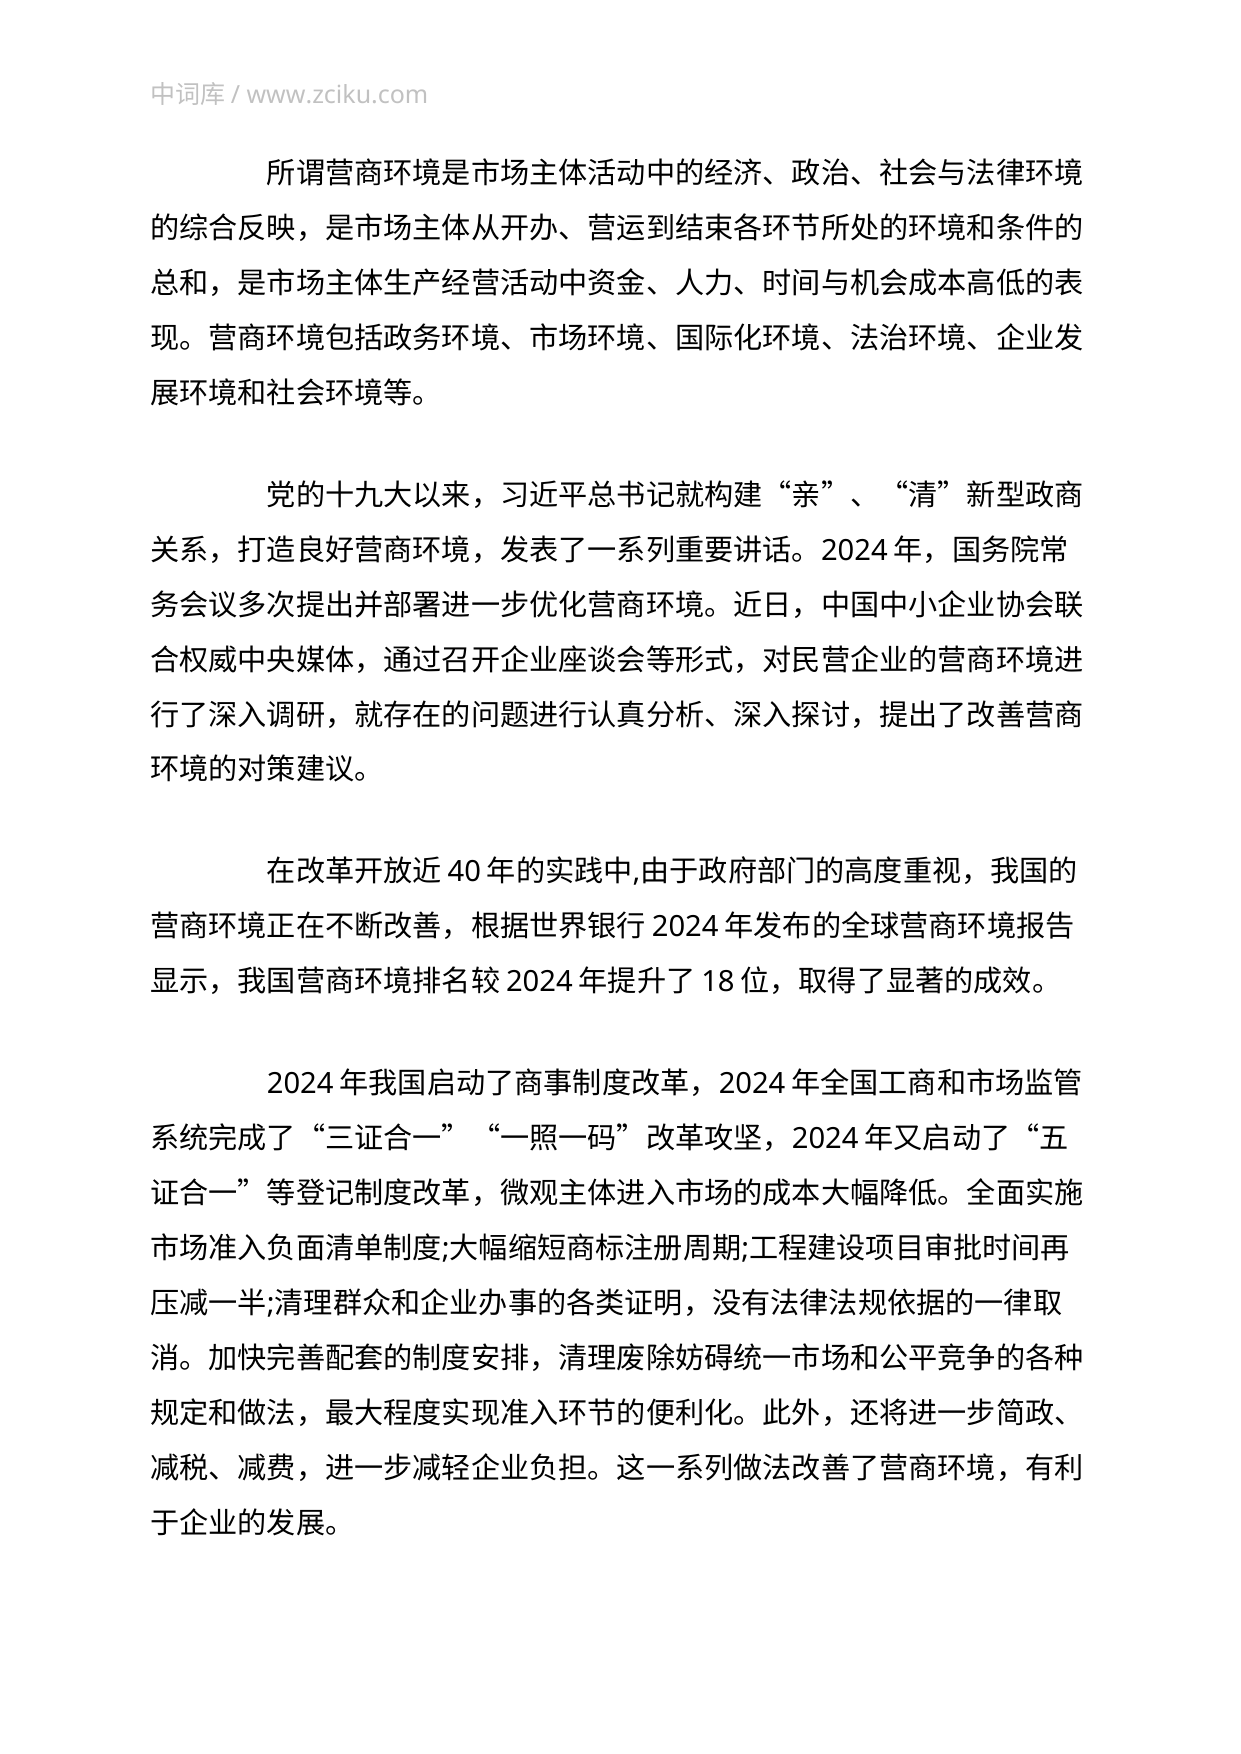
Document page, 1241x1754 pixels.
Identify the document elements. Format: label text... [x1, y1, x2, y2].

text 2024年我国启动了商事制度改革，2024年全国工商和市场监管系统完成了“三证合一”“一照一码”改革攻坚，2024年又启动了“五证合一”等登记制度改革，微观主体进入市场的成本大幅降低。全面实施市场准入负面清单制度;大幅缩短商标注册周期;工程建设项目审批时间再压减一半;清理群众和企业办事的各类证明，没有法律法规依据的一律取消。加快完善配套的制度安排，清理废除妨碍统一市场和公平竞争的各种规定和做法，最大程度实现准入环节的便利化。此外，还将进一步简政、减税、减费，进一步减轻企业负担。这一系列做法改善了营商环境，有利于企业的发展。 [150, 1060, 1090, 1542]
text 所谓营商环境是市场主体活动中的经济、政治、社会与法律环境的综合反映，是市场主体从开办、营运到结束各环节所处的环境和条件的总和，是市场主体生产经营活动中资金、人力、时间与机会成本高低的表现。营商环境包括政务环境、市场环境、国际化环境、法治环境、企业发展环境和社会环境等。 [150, 150, 1090, 412]
text 在改革开放近40年的实践中,由于政府部门的高度重视，我国的营商环境正在不断改善，根据世界银行2024年发布的全球营商环境报告显示，我国营商环境排名较2024年提升了18位，取得了显著的成效。 [150, 848, 1090, 1000]
text 党的十九大以来，习近平总书记就构建“亲”、“清”新型政商关系，打造良好营商环境，发表了一系列重要讲话。2024年，国务院常务会议多次提出并部署进一步优化营商环境。近日，中国中小企业协会联合权威中央媒体，通过召开企业座谈会等形式，对民营企业的营商环境进行了深入调研，就存在的问题进行认真分析、深入探讨，提出了改善营商环境的对策建议。 [150, 471, 1090, 788]
